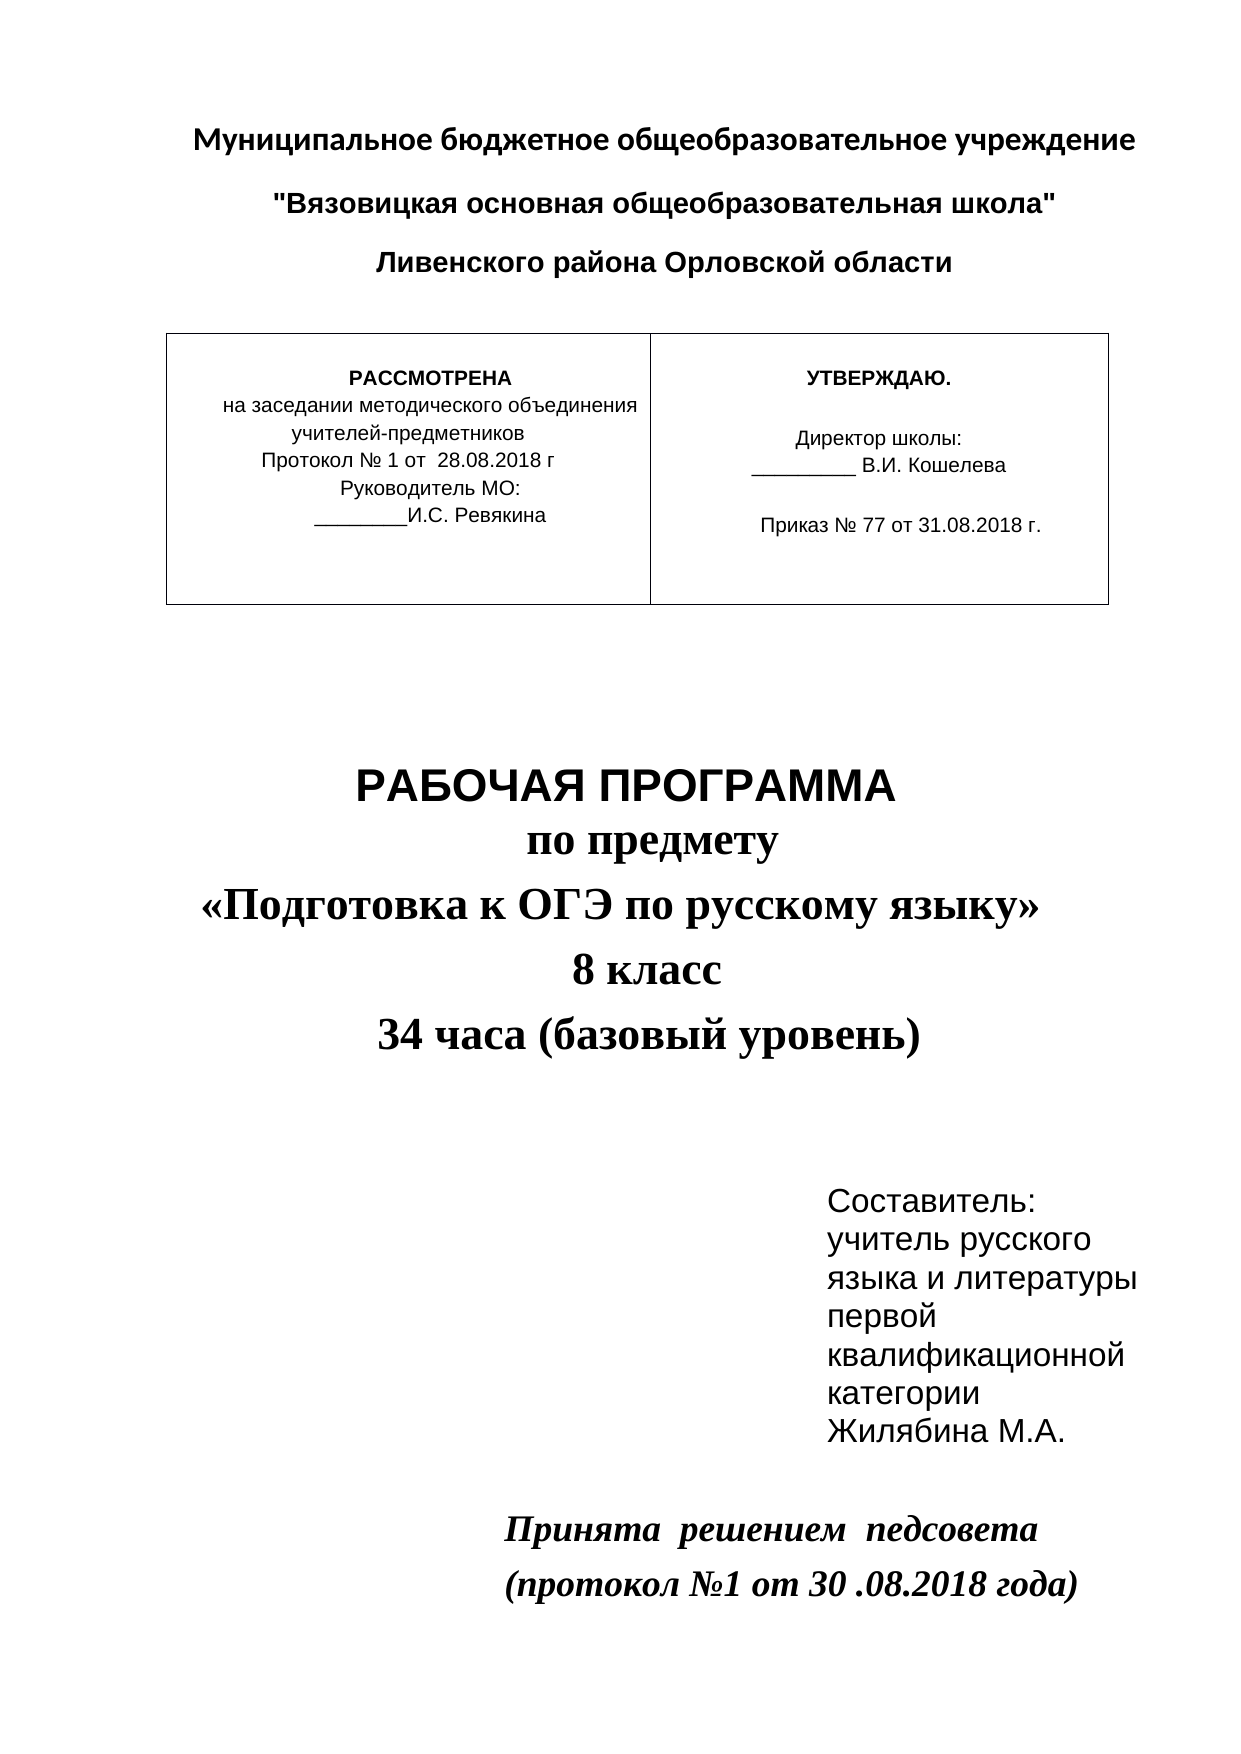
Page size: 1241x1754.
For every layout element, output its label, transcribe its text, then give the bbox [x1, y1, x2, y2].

text по предмету [177, 811, 1152, 864]
text Составитель: учитель русского языка и литературы первой квалификационной категории [827, 1181, 1152, 1411]
text Принята решением педсовета [177, 1506, 1152, 1549]
text 8 класс [177, 942, 1152, 994]
text "Вязовицкая основная общеобразовательная школа" [177, 186, 1152, 219]
text Жилябина М.А. [827, 1411, 1152, 1450]
text (протокол №1 от 30 .08.2018 года) [177, 1562, 1152, 1605]
text «Подготовка к ОГЭ по русскому языку» [177, 876, 1152, 929]
table_header РАССМОТРЕНА на заседании методического объединения учителей-предметников Протокол № 1 от 28.08.2018 г Руководитель МО: ________И.С. Ревякина [167, 334, 650, 604]
text Ливенского района Орловской области [177, 245, 1152, 279]
text РАБОЧАЯ ПРОГРАММА [177, 758, 1152, 811]
text Муниципальное бюджетное общеобразовательное учреждение [177, 118, 1152, 159]
text 34 часа (базовый уровень) [177, 1007, 1152, 1059]
table_header УТВЕРЖДАЮ. Директор школы: _________ В.И. Кошелева Приказ № 77 от 31.08.2018 г. [651, 334, 1108, 604]
